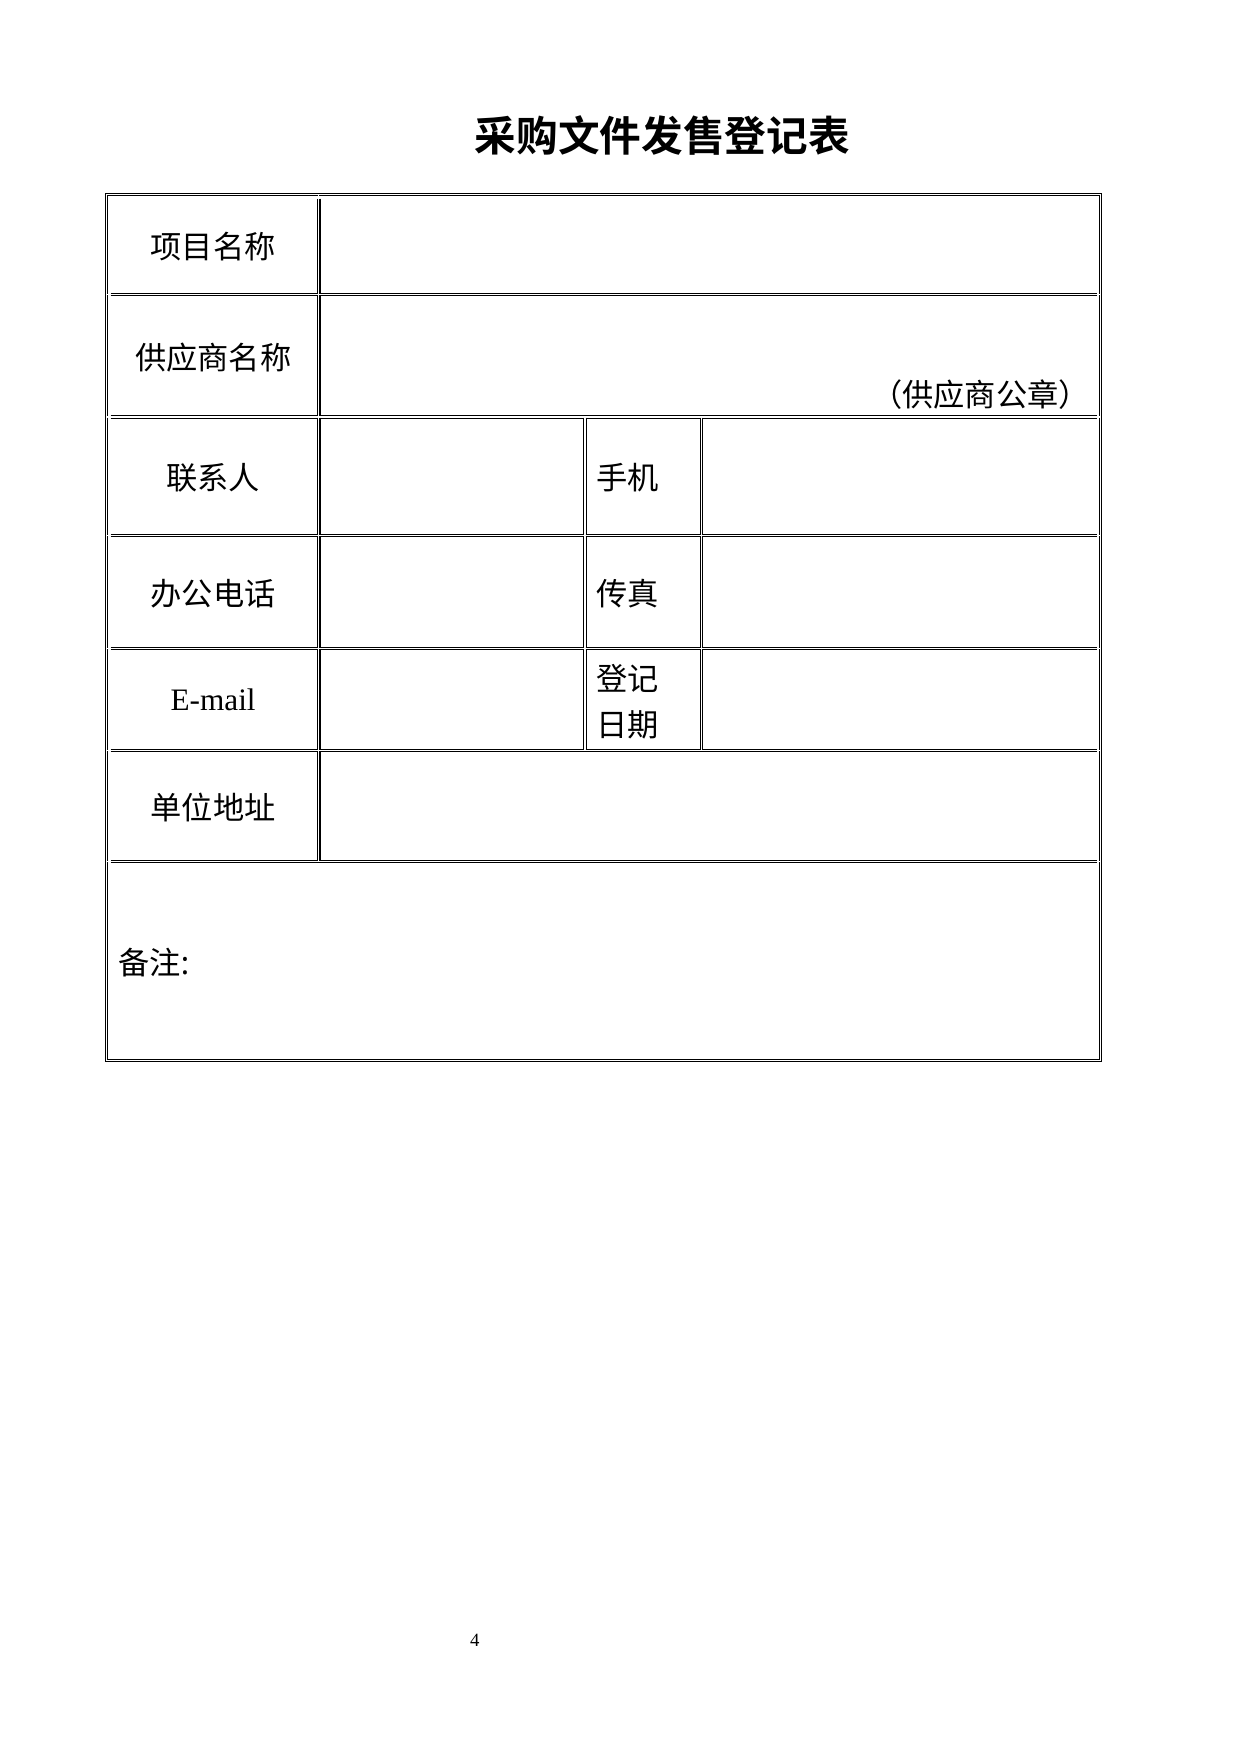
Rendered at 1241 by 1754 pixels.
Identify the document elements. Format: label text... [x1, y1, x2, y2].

table_cell 备注: [107, 860, 1101, 1058]
table_cell E-mail [107, 647, 319, 749]
table_cell （供应商公章） [319, 293, 1101, 415]
table_cell [703, 534, 1099, 647]
text 采购文件发售登记表 [118, 118, 1122, 160]
table_cell 登记 日期 [587, 650, 700, 749]
table_cell [701, 415, 1101, 534]
table_cell 供应商名称 [107, 293, 319, 415]
table_cell 手机 [587, 419, 700, 534]
table_cell [321, 537, 583, 647]
table_cell [701, 647, 1101, 749]
table_header 项目名称 [107, 194, 319, 293]
table_cell [321, 650, 583, 749]
table_cell 传真 [587, 537, 700, 647]
table_cell [319, 749, 1101, 860]
table_cell 联系人 [107, 415, 319, 534]
table_cell 单位地址 [107, 749, 319, 860]
table_cell 办公电话 [108, 534, 317, 647]
table_cell [321, 419, 583, 534]
table_header [319, 196, 1099, 293]
